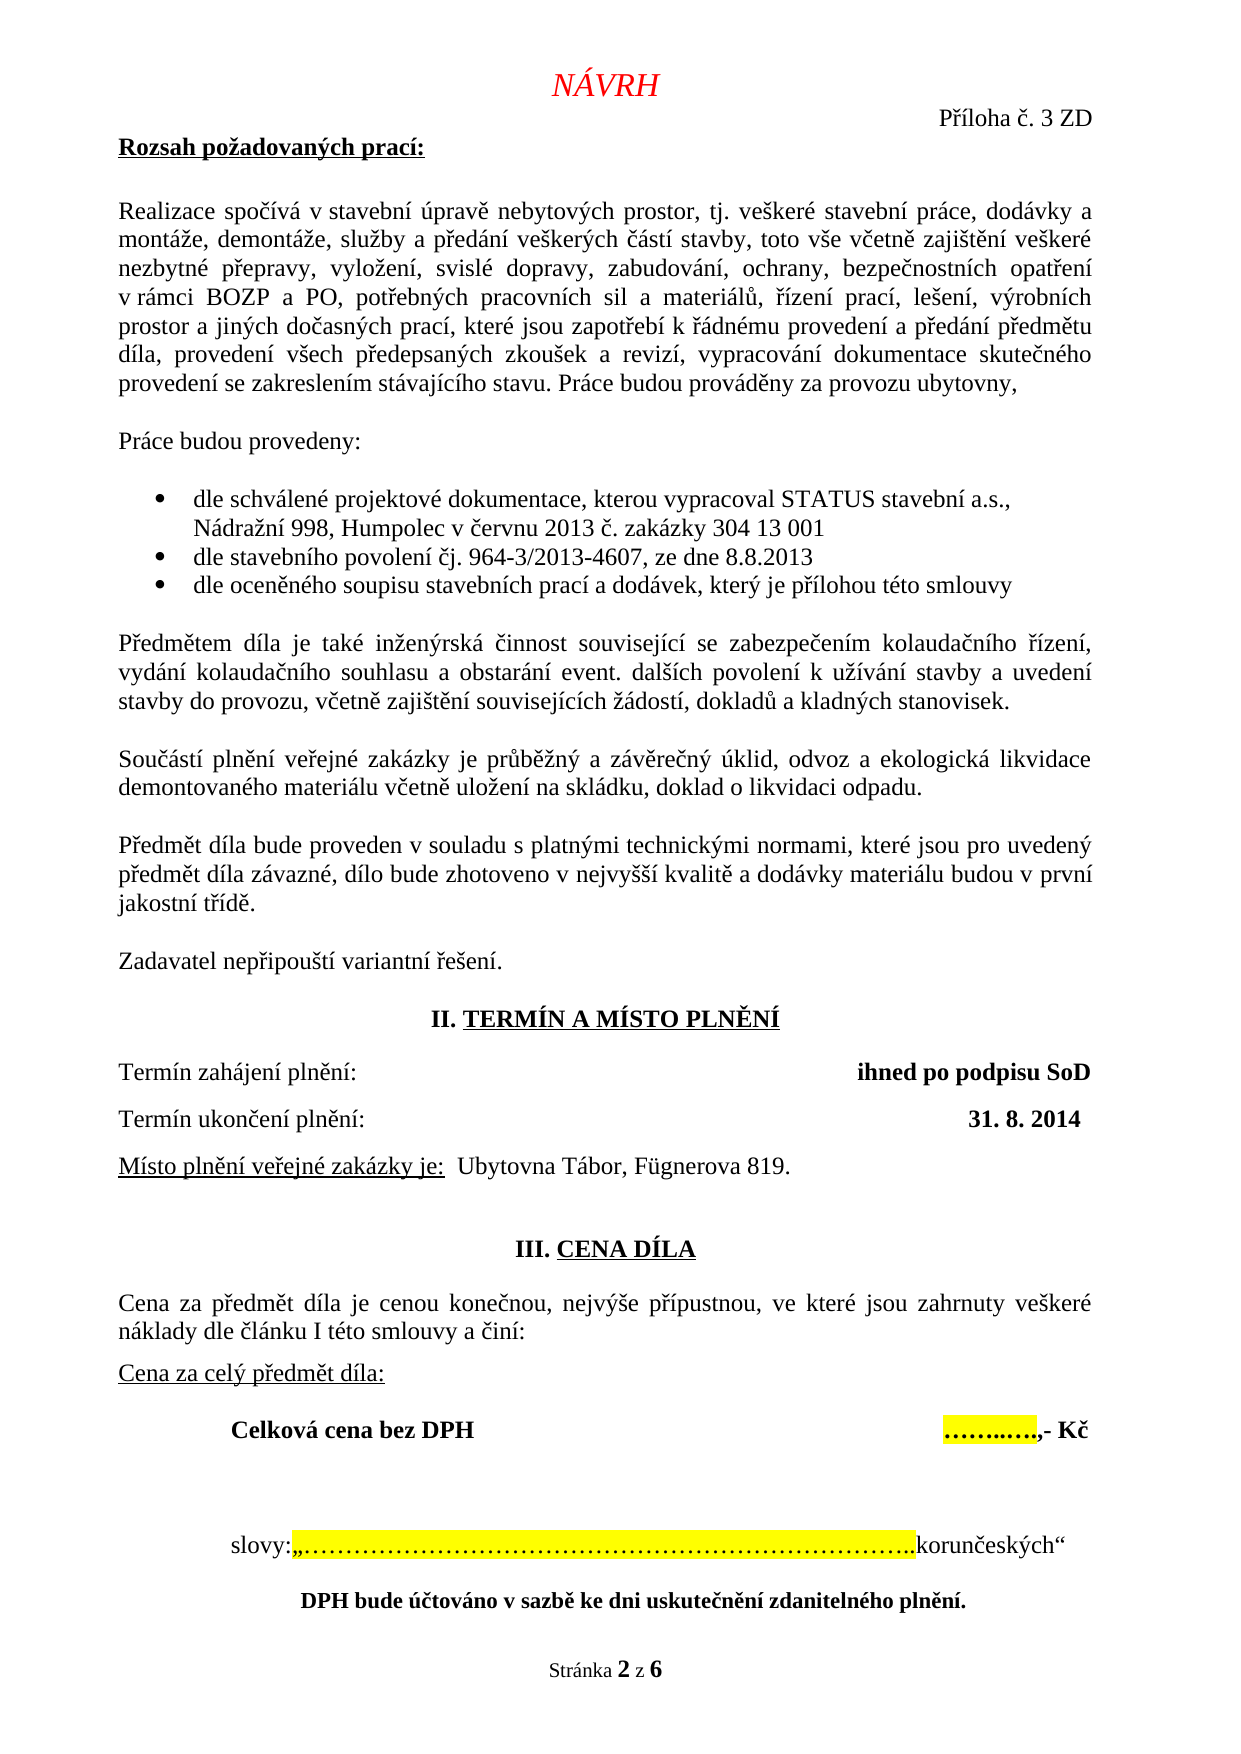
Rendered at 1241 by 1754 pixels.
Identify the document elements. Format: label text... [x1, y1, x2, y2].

list dle oceněného soupisu stavebních prací a dodávek, který je přílohou této smlouvy [156, 570, 1092, 599]
text III. CENA DÍLA [118, 1234, 1092, 1263]
text Předmětem díla je také inženýrská činnost související se zabezpečením kolaudačního řízení, vydání kolaudačního souhlasu a obstarání event. dalších povolení k užívání stavby a uvedení stavby do provozu, včetně zajištění souvisejících žádostí, dokladů a kladných stanovisek. [118, 628, 1093, 714]
text Termín ukončení plnění: 31. 8. 2014 [118, 1104, 1092, 1133]
text Cena za předmět díla je cenou konečnou, nejvýše přípustnou, ve které jsou zahrnuty veškeré náklady dle článku I této smlouvy a činí: [118, 1288, 1092, 1345]
text slovy: „………………………………………………………………..korunčeských“ [916, 1530, 1092, 1559]
text Rozsah požadovaných prací: [118, 132, 1092, 161]
text slovy: „………………………………………………………………..korunčeských“ [174, 1530, 292, 1559]
list Předmět díla bude proveden v souladu s platnými technickými normami, které jsou pro uvedený předmět díla závazné, dílo bude zhotoveno v nejvyšší kvalitě a dodávky materiálu budou v první jakostní třídě. [118, 830, 1092, 917]
text Práce budou provedeny: [118, 426, 1092, 455]
text Cena za celý předmět díla: [118, 1358, 1092, 1386]
list dle stavebního povolení čj. 964-3/2013-4607, ze dne 8.8.2013 [156, 542, 1092, 570]
text Realizace spočívá v stavební úpravě nebytových prostor, tj. veškeré stavební práce, dodávky a montáže, demontáže, služby a předání veškerých částí stavby, toto vše včetně zajištění veškeré nezbytné přepravy, vyložení, svislé dopravy, zabudování, ochrany, bezpečnostních opatření v rámci BOZP a PO, potřebných pracovních sil a materiálů, řízení prací, lešení, výrobních prostor a jiných dočasných prací, které jsou zapotřebí k řádnému provedení a předání předmětu díla, provedení všech předepsaných zkoušek a revizí, vypracování dokumentace skutečného provedení se zakreslením stávajícího stavu. Práce budou prováděny za provozu ubytovny, [118, 196, 1092, 397]
text Celková cena bez DPH ……..….,- Kč [174, 1415, 943, 1444]
text Termín zahájení plnění: ihned po podpisu SoD [118, 1057, 1092, 1086]
text Místo plnění veřejné zakázky je: Ubytovna Tábor, Fügnerova 819. [118, 1151, 1092, 1180]
list dle schválené projektové dokumentace, kterou vypracoval STATUS stavební a.s., Nádražní 998, Humpolec v červnu 2013 č. zakázky 304 13 001 [156, 484, 1092, 542]
text II. Termín a místo PLNĚNÍ [118, 1004, 1092, 1032]
list Zadavatel nepřipouští variantní řešení. [118, 946, 1092, 974]
text Součástí plnění veřejné zakázky je průběžný a závěrečný úklid, odvoz a ekologická likvidace demontovaného materiálu včetně uložení na skládku, doklad o likvidaci odpadu. [118, 744, 1092, 801]
text DPH bude účtováno v sazbě ke dni uskutečnění zdanitelného plnění. [174, 1588, 1092, 1614]
